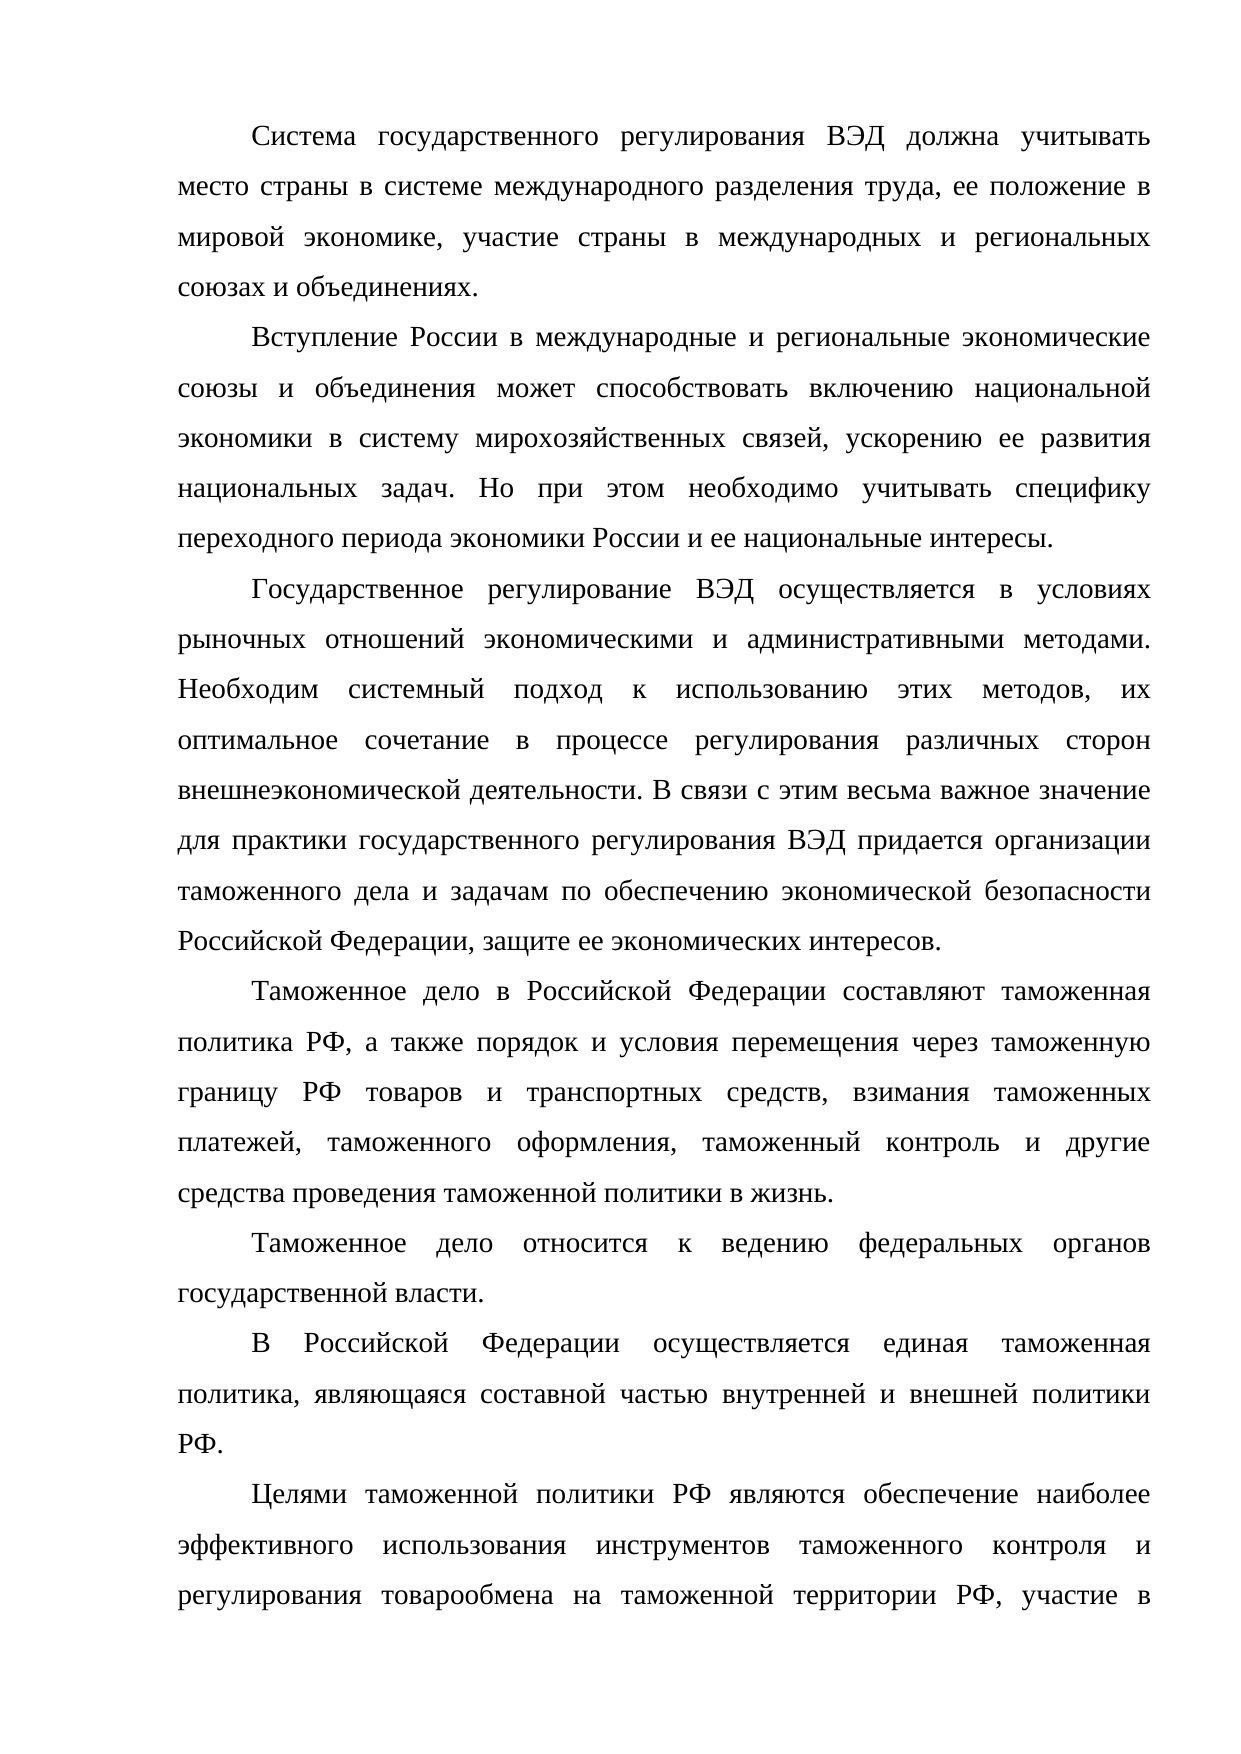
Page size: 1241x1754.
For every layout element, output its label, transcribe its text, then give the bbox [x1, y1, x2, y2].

text Вступление России в международные и региональные экономические союзы и объединения может способствовать включению национальной экономики в систему мирохозяйственных связей, ускорению ее развития национальных задач. Но при этом необходимо учитывать специфику переходного периода экономики России и ее национальные интересы. [177, 319, 1152, 554]
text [177, 1477, 1152, 1611]
text Государственное регулирование ВЭД осуществляется в условиях рыночных отношений экономическими и административными методами. Необходим системный подход к использованию этих методов, их оптимальное сочетание в процессе регулирования различных сторон внешнеэкономической деятельности. В связи с этим весьма важное значение для практики государственного регулирования ВЭД придается организации таможенного дела и задачам по обеспечению экономической безопасности Российской Федерации, защите ее экономических интересов. [177, 571, 1152, 957]
text Таможенное дело относится к ведению федеральных органов государственной власти. [177, 1225, 1152, 1309]
text В Российской Федерации осуществляется единая таможенная политика, являющаяся составной частью внутренней и внешней политики РФ. [177, 1326, 1152, 1460]
text Таможенное дело в Российской Федерации составляют таможенная политика РФ, а также порядок и условия перемещения через таможенную границу РФ товаров и транспортных средств, взимания таможенных платежей, таможенного оформления, таможенный контроль и другие средства проведения таможенной политики в жизнь. [177, 973, 1152, 1208]
text Система государственного регулирования ВЭД должна учитывать место страны в системе международного разделения труда, ее положение в мировой экономике, участие страны в международных и региональных союзах и объединениях. [177, 118, 1152, 303]
